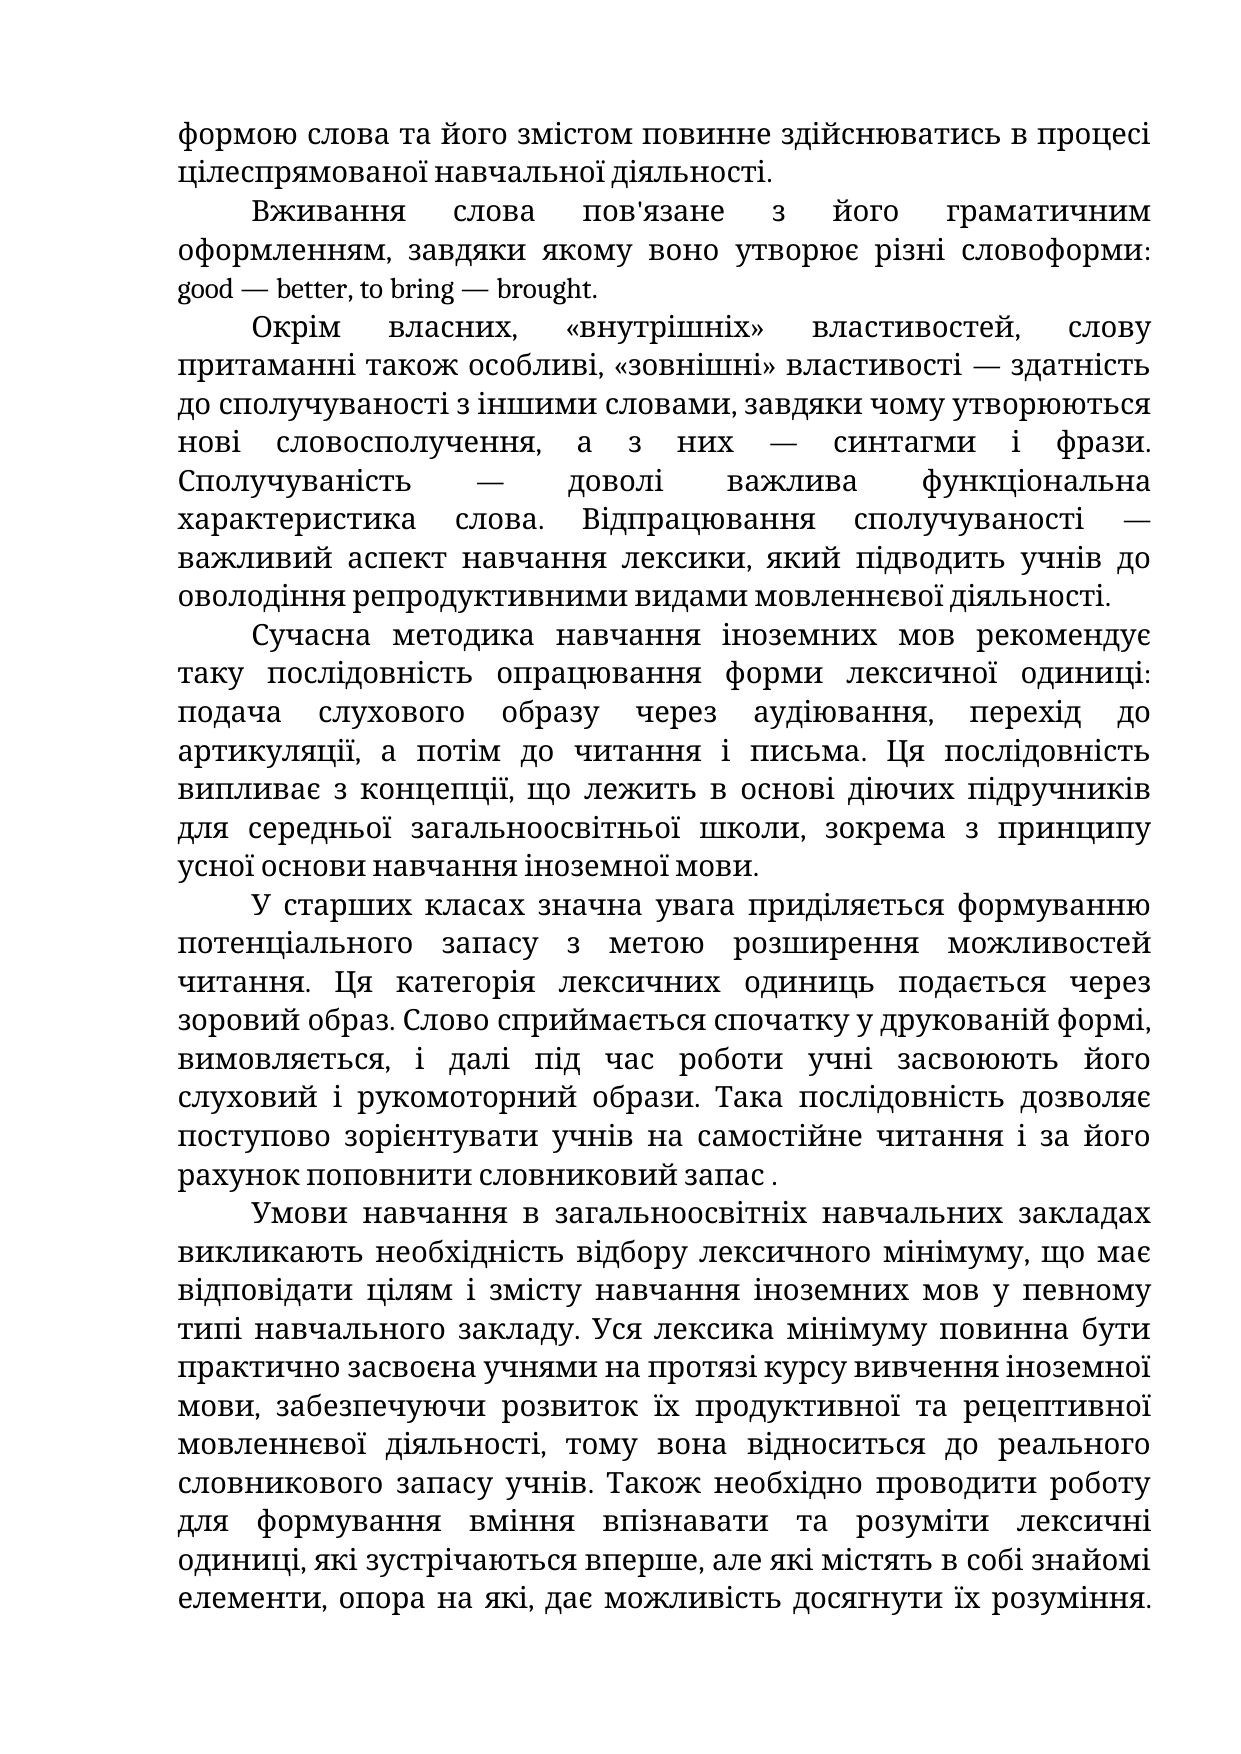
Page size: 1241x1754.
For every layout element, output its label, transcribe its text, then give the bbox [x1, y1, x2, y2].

text У старших класах значна увага приділяється формуванню потенціального запасу з метою розширення можливостей читання. Ця категорія лексичних одиниць подається через зоровий образ. Слово сприймається спочатку у друкованій формі, вимовляється, і далі під час роботи учні засвоюють його слуховий і рукомоторний образи. Така послідовність дозволяє поступово зорієнтувати учнів на самостійне читання і за його рахунок поповнити словниковий запас . [177, 889, 1152, 1192]
text Сучасна методика навчання іноземних мов рекомендує таку послідовність опрацювання форми лексичної одиниці: подача слухового образу через аудіювання, перехід до артикуляції, а потім до читання і письма. Ця послідовність випливає з концепції, що лежить в основі діючих підручників для середньої загальноосвітньої школи, зокрема з принципу усної основи навчання іноземної мови. [177, 619, 1152, 884]
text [177, 1197, 1152, 1616]
text Окрім власних, «внутрішніх» властивостей, слову притаманні також особливі, «зовнішні» властивості — здатність до сполучуваності з іншими словами, завдяки чому утворюються нові словосполучення, а з них — синтагми і фрази. Сполучуваність — доволі важлива функціональна характеристика слова. Відпрацювання сполучуваності — важливий аспект навчання лексики, який підводить учнів до оволодіння репродуктивними видами мовленнєвої діяльності. [177, 311, 1152, 614]
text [177, 118, 1152, 190]
text Вживання слова пов'язане з його граматичним оформленням, завдяки якому воно утворює різні словоформи: good — better, to bring — brought. [177, 195, 1152, 306]
